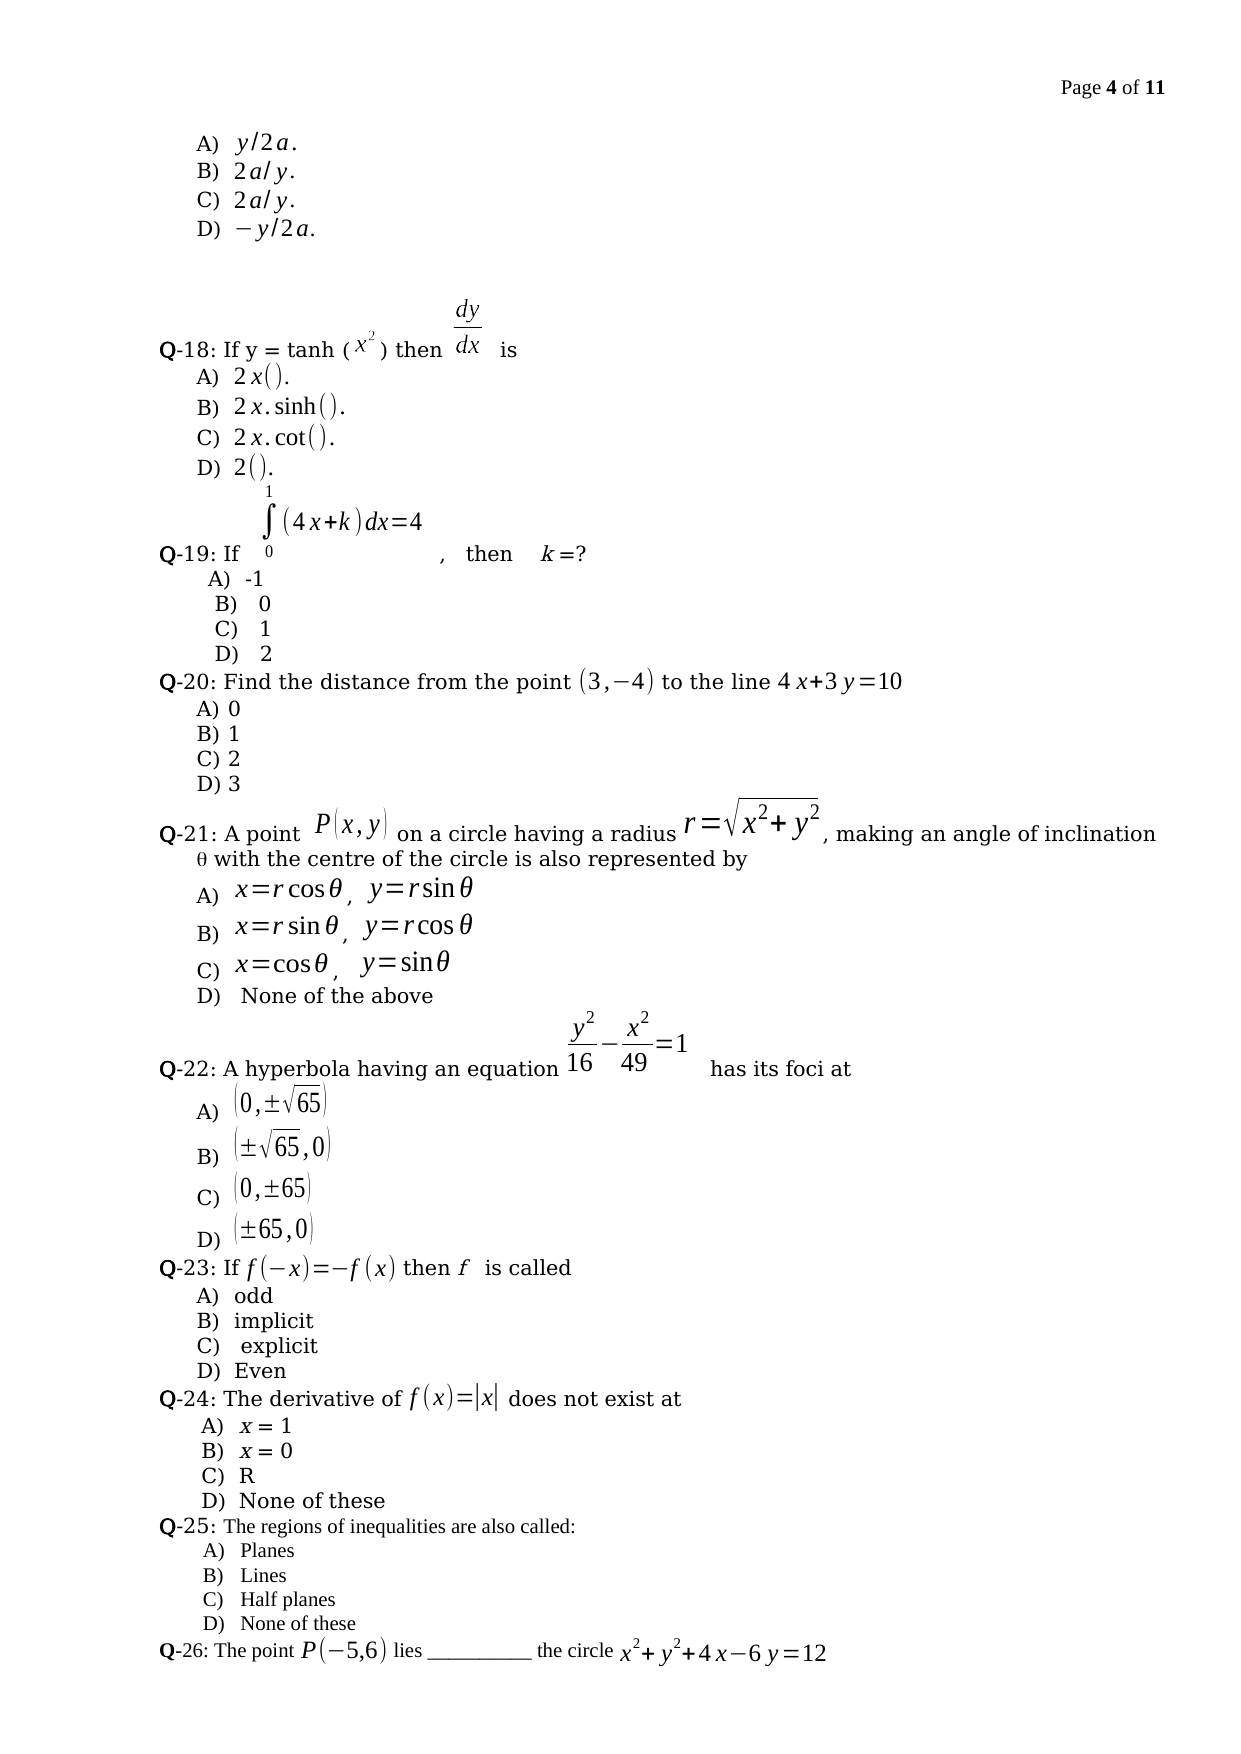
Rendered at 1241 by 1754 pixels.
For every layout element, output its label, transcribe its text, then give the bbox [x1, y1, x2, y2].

list Planes [203, 1538, 1165, 1562]
list Half planes [203, 1587, 1165, 1611]
list odd [196, 1282, 1165, 1307]
text A) -1 [168, 566, 1165, 591]
text Q-18: If y = tanh () then is [159, 293, 1165, 362]
list . [196, 362, 1165, 392]
text Q-24: The derivative of does not exist at [159, 1382, 1165, 1413]
list Lines [203, 1562, 1165, 1587]
list None of the above [196, 983, 1165, 1008]
text Q-25: The regions of inequalities are also called: [159, 1513, 1165, 1538]
text Q-23: If then f is called [159, 1252, 1165, 1282]
list , [196, 945, 1165, 983]
list explicit [196, 1332, 1165, 1357]
list , [196, 871, 1165, 908]
list x = 0 [201, 1438, 1165, 1463]
list Even [196, 1357, 1165, 1382]
list R [201, 1463, 1165, 1488]
text Q-19: If , then k =? [159, 482, 1165, 566]
text D) 2 [168, 641, 1165, 666]
list None of these [201, 1488, 1165, 1513]
text Q-26: The point lies __________ the circle [159, 1635, 1165, 1666]
list x = 1 [201, 1413, 1165, 1438]
list 1 [196, 721, 1165, 746]
list . [196, 186, 1165, 214]
list None of these [203, 1611, 1165, 1635]
list implicit [196, 1307, 1165, 1332]
list . [196, 214, 1165, 243]
text Q-22: A hyperbola having an equation has its foci at [159, 1008, 1165, 1081]
text Q-21: A point on a circle having a radius , making an angle of inclination with the centre of the circle is also represented by [159, 796, 1165, 871]
list 0 [196, 696, 1165, 721]
text C) 1 [168, 616, 1165, 641]
list , [196, 908, 1165, 945]
text Q-20: Find the distance from the point to the line [159, 666, 1165, 696]
list 3 [196, 771, 1165, 796]
list . [196, 157, 1165, 186]
list 2 [196, 746, 1165, 771]
text B) 0 [168, 591, 1165, 616]
